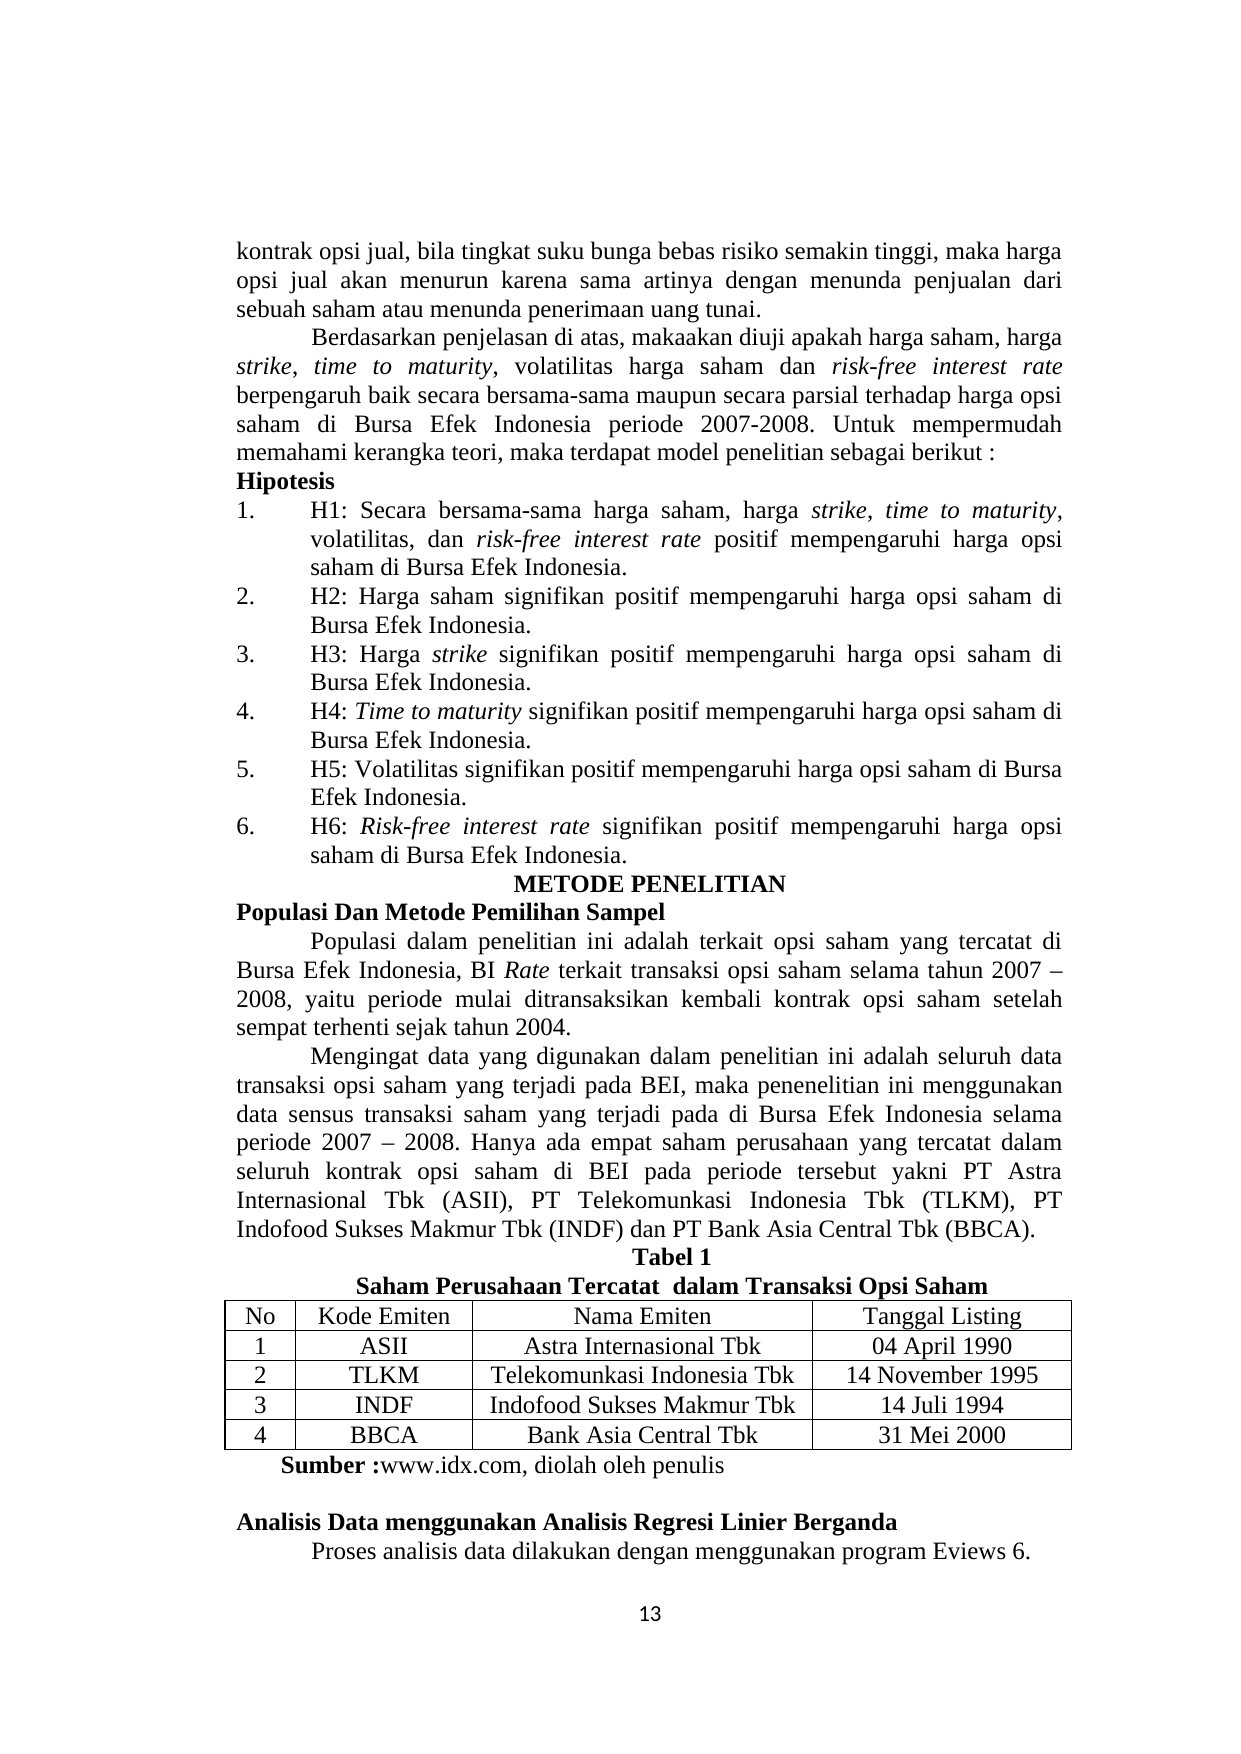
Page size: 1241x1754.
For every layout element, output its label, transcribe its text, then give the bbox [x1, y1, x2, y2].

table_header No [226, 1301, 295, 1330]
table_cell 14 Juli 1994 [813, 1390, 1071, 1419]
text Saham Perusahaan Tercatat dalam Transaksi Opsi Saham [236, 1271, 1063, 1300]
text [236, 236, 1063, 322]
list H5: Volatilitas signifikan positif mempengaruhi harga opsi saham di Bursa Efek Indonesia. [236, 754, 1063, 811]
text Populasi dalam penelitian ini adalah terkait opsi saham yang tercatat di Bursa Efek Indonesia, BI Rate terkait transaksi opsi saham selama tahun 2007 – 2008, yaitu periode mulai ditransaksikan kembali kontrak opsi saham setelah sempat terhenti sejak tahun 2004. [236, 926, 1063, 1041]
table_cell TLKM [296, 1361, 472, 1389]
text Analisis Data menggunakan Analisis Regresi Linier Berganda [236, 1507, 1063, 1536]
table_header Nama Emiten [473, 1301, 812, 1330]
list H6: Risk-free interest rate signifikan positif mempengaruhi harga opsi saham di Bursa Efek Indonesia. [236, 811, 1063, 869]
text Mengingat data yang digunakan dalam penelitian ini adalah seluruh data transaksi opsi saham yang terjadi pada BEI, maka penenelitian ini menggunakan data sensus transaksi saham yang terjadi pada di Bursa Efek Indonesia selama periode 2007 – 2008. Hanya ada empat saham perusahaan yang tercatat dalam seluruh kontrak opsi saham di BEI pada periode tersebut yakni PT Astra Internasional Tbk (ASII), PT Telekomunkasi Indonesia Tbk (TLKM), PT Indofood Sukses Makmur Tbk (INDF) dan PT Bank Asia Central Tbk (BBCA). [236, 1041, 1063, 1242]
text Sumber :www.idx.com, diolah oleh penulis [236, 1450, 1063, 1479]
table_cell 31 Mei 2000 [813, 1420, 1071, 1449]
table_cell 3 [226, 1390, 295, 1419]
table_header Kode Emiten [296, 1301, 472, 1330]
table_cell Bank Asia Central Tbk [473, 1420, 812, 1449]
table_cell 14 November 1995 [813, 1361, 1071, 1389]
text Proses analisis data dilakukan dengan menggunakan program Eviews 6. [236, 1536, 1063, 1565]
list H2: Harga saham signifikan positif mempengaruhi harga opsi saham di Bursa Efek Indonesia. [236, 581, 1063, 639]
list H3: Harga strike signifikan positif mempengaruhi harga opsi saham di Bursa Efek Indonesia. [236, 639, 1063, 696]
table_cell 4 [226, 1420, 295, 1449]
list H1: Secara bersama-sama harga saham, harga strike, time to maturity, volatilitas, dan risk-free interest rate positif mempengaruhi harga opsi saham di Bursa Efek Indonesia. [236, 495, 1063, 581]
text Hipotesis [236, 466, 1063, 495]
text Populasi Dan Metode Pemilihan Sampel [236, 897, 1063, 926]
table_header Tanggal Listing [813, 1301, 1071, 1330]
table_cell ASII [296, 1331, 472, 1359]
text Berdasarkan penjelasan di atas, makaakan diuji apakah harga saham, harga strike, time to maturity, volatilitas harga saham dan risk-free interest rate berpengaruh baik secara bersama-sama maupun secara parsial terhadap harga opsi saham di Bursa Efek Indonesia periode 2007-2008. Untuk mempermudah memahami kerangka teori, maka terdapat model penelitian sebagai berikut : [236, 322, 1063, 466]
list H4: Time to maturity signifikan positif mempengaruhi harga opsi saham di Bursa Efek Indonesia. [236, 696, 1063, 754]
table_cell Astra Internasional Tbk [473, 1331, 812, 1359]
table_cell Indofood Sukses Makmur Tbk [473, 1390, 812, 1419]
table_cell 04 April 1990 [813, 1331, 1071, 1359]
table_cell 2 [226, 1361, 295, 1389]
table_cell Telekomunkasi Indonesia Tbk [473, 1361, 812, 1389]
text Tabel 1 [236, 1242, 1063, 1271]
table_cell 1 [226, 1331, 295, 1359]
table_cell INDF [296, 1390, 472, 1419]
text METODE PENELITIAN [236, 869, 1063, 897]
table_cell BBCA [296, 1420, 472, 1449]
